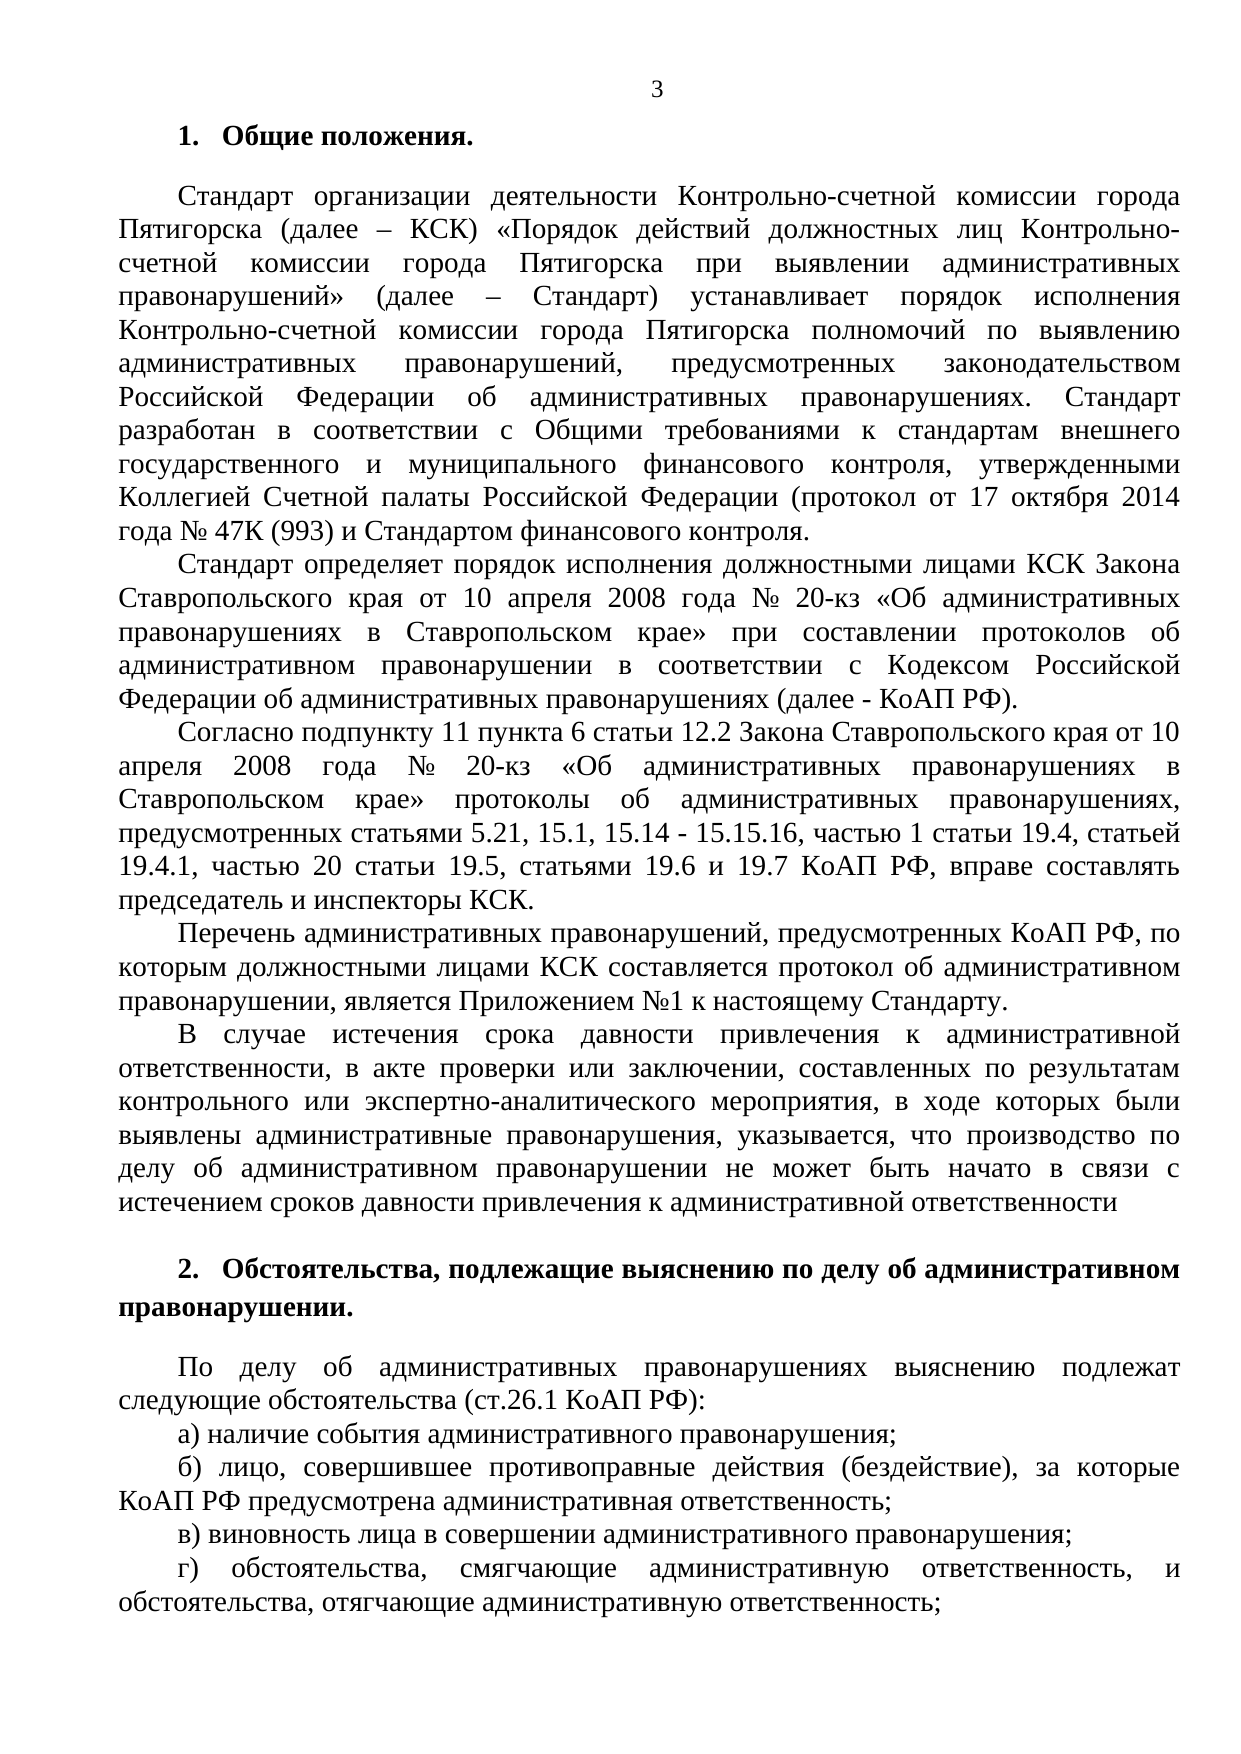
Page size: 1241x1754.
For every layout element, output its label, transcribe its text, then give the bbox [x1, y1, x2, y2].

text г) обстоятельства, смягчающие административную ответственность, и обстоятельства, отягчающие административную ответственность; [118, 1550, 1181, 1617]
text б) лицо, совершившее противоправные действия (бездействие), за которые КоАП РФ предусмотрена административная ответственность; [118, 1449, 1181, 1517]
list Общие положения. [118, 118, 1181, 152]
text В случае истечения срока давности привлечения к административной ответственности, в акте проверки или заключении, составленных по результатам контрольного или экспертно-аналитического мероприятия, в ходе которых были выявлены административные правонарушения, указывается, что производство по делу об административном правонарушении не может быть начато в связи с истечением сроков давности привлечения к административной ответственности [118, 1016, 1181, 1217]
text Согласно подпункту 11 пункта 6 статьи 12.2 Закона Ставропольского края от 10 апреля 2008 года № 20-кз «Об административных правонарушениях в Ставропольском крае» протоколы об административных правонарушениях, предусмотренных статьями 5.21, 15.1, 15.14 - 15.15.16, частью 1 статьи 19.4, статьей 19.4.1, частью 20 статьи 19.5, статьями 19.6 и 19.7 КоАП РФ, вправе составлять председатель и инспекторы КСК. [118, 714, 1181, 916]
text Стандарт организации деятельности Контрольно-счетной комиссии города Пятигорска (далее – КСК) «Порядок действий должностных лиц Контрольно-счетной комиссии города Пятигорска при выявлении административных правонарушений» (далее – Стандарт) устанавливает порядок исполнения Контрольно-счетной комиссии города Пятигорска полномочий по выявлению административных правонарушений, предусмотренных законодательством Российской Федерации об административных правонарушениях. Стандарт разработан в соответствии с Общими требованиями к стандартам внешнего государственного и муниципального финансового контроля, утвержденными Коллегией Счетной палаты Российской Федерации (протокол от 17 октября 2014 года № 47К (993) и Стандартом финансового контроля. [118, 178, 1181, 547]
text По делу об административных правонарушениях выяснению подлежат следующие обстоятельства (ст.26.1 КоАП РФ): [118, 1349, 1181, 1416]
text в) виновность лица в совершении административного правонарушения; [118, 1517, 1181, 1550]
list Обстоятельства, подлежащие выяснению по делу об административном правонарушении. [118, 1251, 1181, 1323]
text Стандарт определяет порядок исполнения должностными лицами КСК Закона Ставропольского края от 10 апреля 2008 года № 20-кз «Об административных правонарушениях в Ставропольском крае» при составлении протоколов об административном правонарушении в соответствии с Кодексом Российской Федерации об административных правонарушениях (далее - КоАП РФ). [118, 547, 1181, 714]
text Перечень административных правонарушений, предусмотренных КоАП РФ, по которым должностными лицами КСК составляется протокол об административном правонарушении, является Приложением №1 к настоящему Стандарту. [118, 916, 1181, 1016]
text а) наличие события административного правонарушения; [118, 1416, 1181, 1449]
